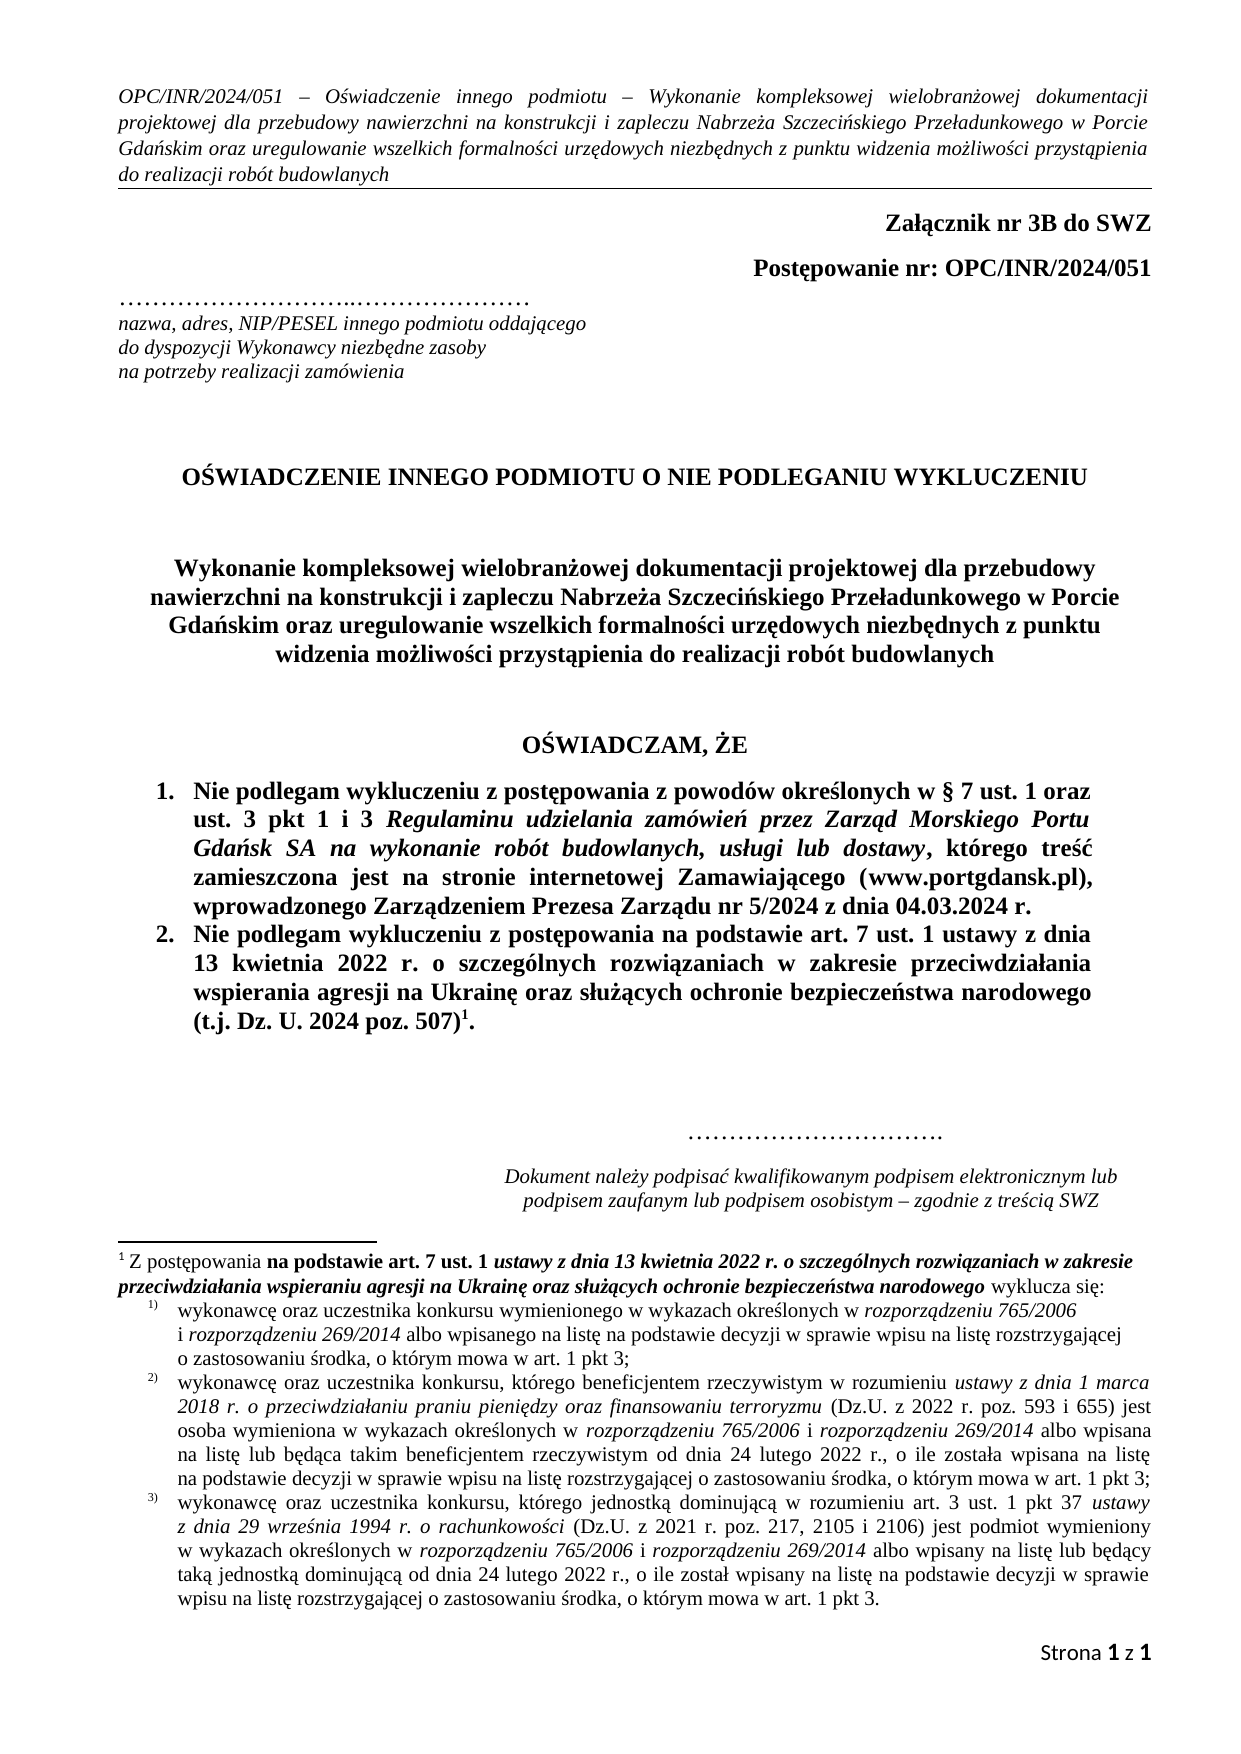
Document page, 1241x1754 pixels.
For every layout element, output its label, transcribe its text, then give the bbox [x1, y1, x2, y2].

text OŚWIADCZAM, ŻE [118, 730, 1152, 759]
text …………………………. [472, 1116, 1152, 1145]
list Nie podlegam wykluczeniu z postępowania na podstawie art. 7 ust. 1 ustawy z dnia 13 kwietnia 2022 r. o szczególnych rozwiązaniach w zakresie przeciwdziałania wspierania agresji na Ukrainę oraz służących ochronie bezpieczeństwa narodowego (t.j. Dz. U. 2024 poz. 507). [156, 919, 1092, 1034]
text ………………………..………………… [118, 282, 1152, 311]
text do dyspozycji Wykonawcy niezbędne zasoby [118, 335, 1152, 359]
text nazwa, adres, NIP/PESEL innego podmiotu oddającego [118, 311, 1152, 335]
text OŚWIADCZENIE INNEGO PODMIOTU O NIE PODLEGANIU WYKLUCZENIU [118, 462, 1152, 490]
text na potrzeby realizacji zamówienia [118, 359, 1152, 383]
list Nie podlegam wykluczeniu z postępowania z powodów określonych w § 7 ust. 1 oraz ust. 3 pkt 1 i 3 Regulaminu udzielania zamówień przez Zarząd Morskiego Portu Gdańsk SA na wykonanie robót budowlanych, usługi lub dostawy, którego treść zamieszczona jest na stronie internetowej Zamawiającego (www.portgdansk.pl), wprowadzonego Zarządzeniem Prezesa Zarządu nr 5/2024 z dnia 04.03.2024 r. [156, 776, 1092, 919]
text Dokument należy podpisać kwalifikowanym podpisem elektronicznym lub podpisem zaufanym lub podpisem osobistym – zgodnie z treścią SWZ [472, 1164, 1152, 1212]
text Załącznik nr 3B do SWZ [118, 208, 1152, 237]
text Postępowanie nr: OPC/INR/2024/051 [118, 253, 1152, 282]
text Wykonanie kompleksowej wielobranżowej dokumentacji projektowej dla przebudowy nawierzchni na konstrukcji i zapleczu Nabrzeża Szczecińskiego Przeładunkowego w Porcie Gdańskim oraz uregulowanie wszelkich formalności urzędowych niezbędnych z punktu widzenia możliwości przystąpienia do realizacji robót budowlanych [118, 553, 1152, 668]
